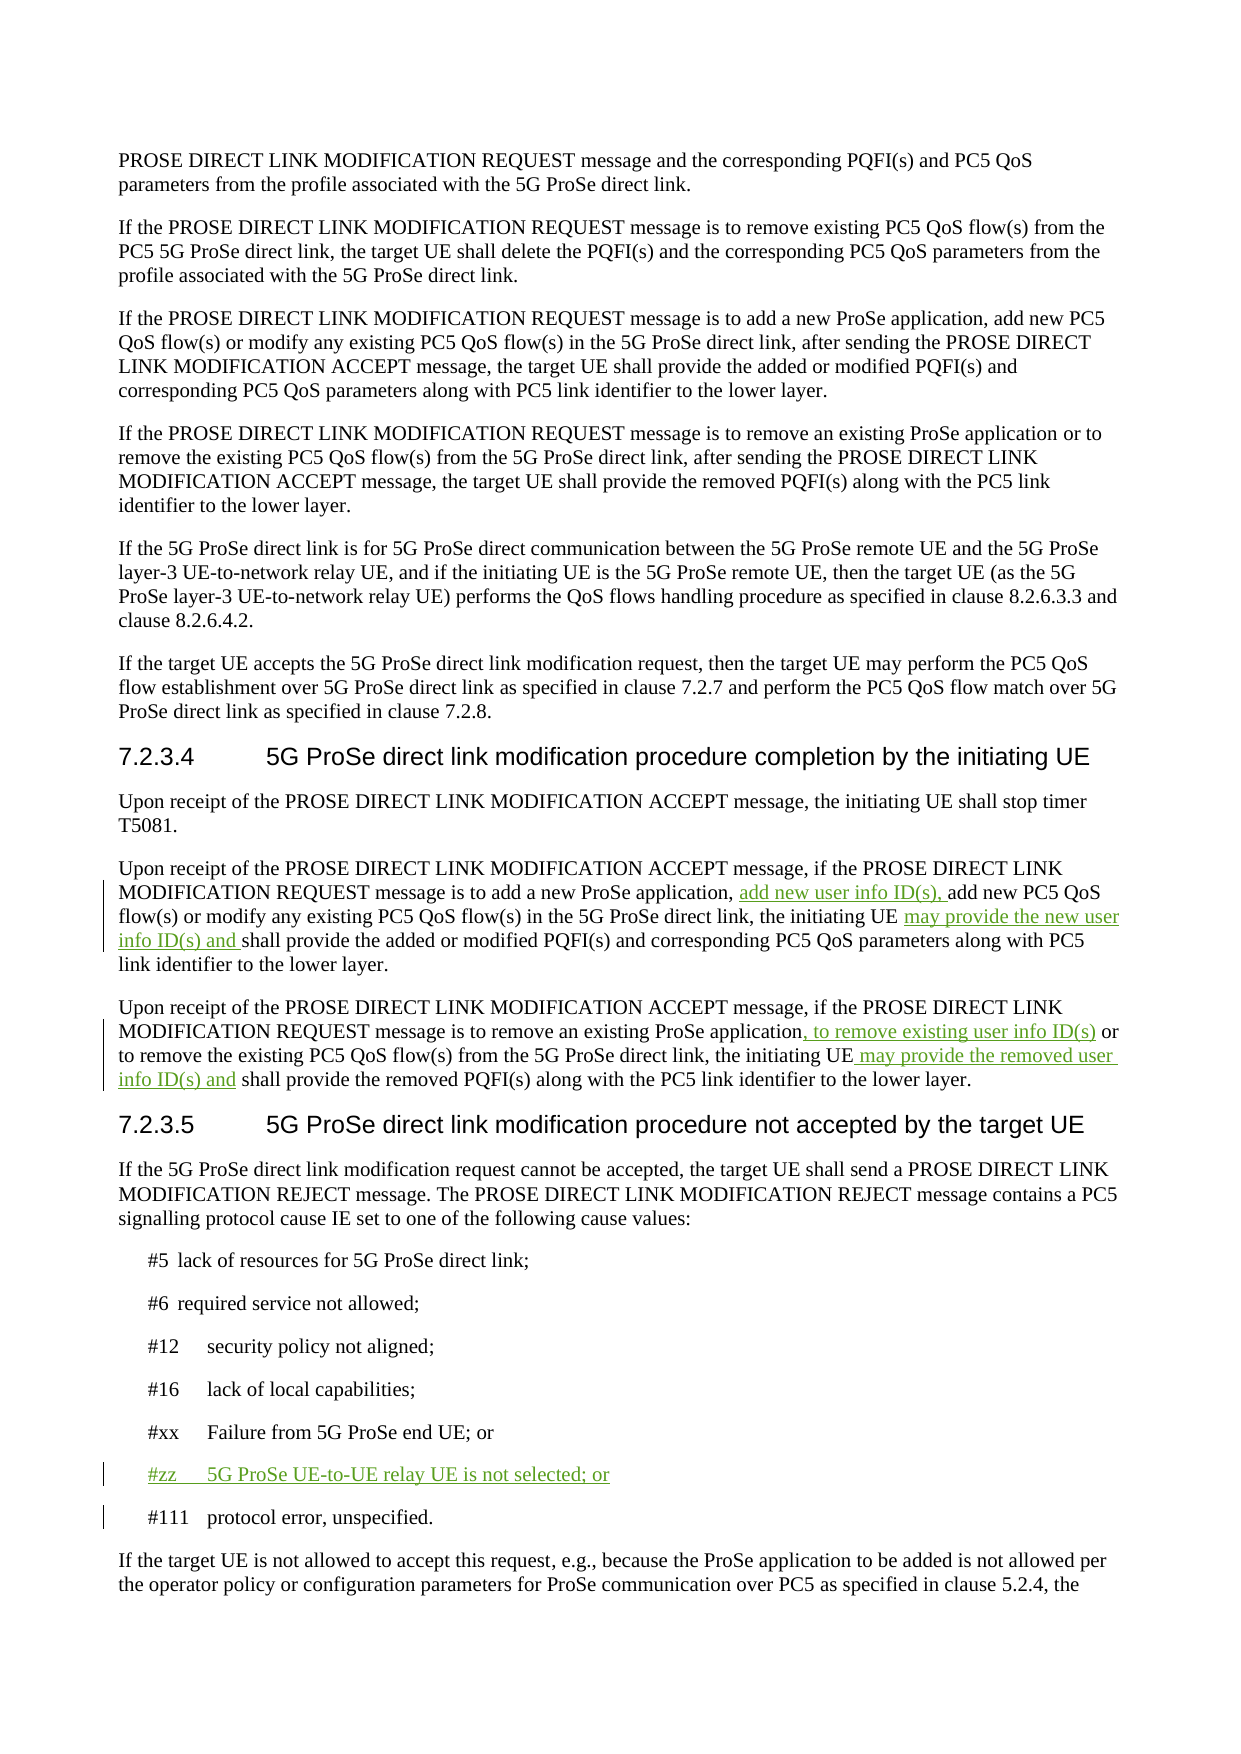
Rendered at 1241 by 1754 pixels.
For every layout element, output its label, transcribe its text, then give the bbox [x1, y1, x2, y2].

subtitle 7.2.3.5 5G ProSe direct link modification procedure not accepted by the target UE [118, 1110, 1122, 1139]
text If the PROSE DIRECT LINK MODIFICATION REQUEST message is to remove existing PC5 QoS flow(s) from the PC5 5G ProSe direct link, the target UE shall delete the PQFI(s) and the corresponding PC5 QoS parameters from the profile associated with the 5G ProSe direct link. [118, 214, 1122, 287]
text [118, 1548, 1122, 1596]
text #xx Failure from 5G ProSe end UE; or [148, 1419, 1122, 1444]
text Upon receipt of the PROSE DIRECT LINK MODIFICATION ACCEPT message, the initiating UE shall stop timer T5081. [118, 789, 1122, 837]
text If the PROSE DIRECT LINK MODIFICATION REQUEST message is to add a new ProSe application, add new PC5 QoS flow(s) or modify any existing PC5 QoS flow(s) in the 5G ProSe direct link, after sending the PROSE DIRECT LINK MODIFICATION ACCEPT message, the target UE shall provide the added or modified PQFI(s) and corresponding PC5 QoS parameters along with PC5 link identifier to the lower layer. [118, 306, 1122, 402]
text #16 lack of local capabilities; [148, 1377, 1122, 1401]
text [118, 148, 1122, 196]
text #12 security policy not aligned; [148, 1334, 1122, 1358]
text #6 required service not allowed; [148, 1291, 1122, 1315]
text #5 lack of resources for 5G ProSe direct link; [148, 1248, 1122, 1272]
text If the target UE accepts the 5G ProSe direct link modification request, then the target UE may perform the PC5 QoS flow establishment over 5G ProSe direct link as specified in clause 7.2.7 and perform the PC5 QoS flow match over 5G ProSe direct link as specified in clause 7.2.8. [118, 651, 1122, 723]
text Upon receipt of the PROSE DIRECT LINK MODIFICATION ACCEPT message, if the PROSE DIRECT LINK MODIFICATION REQUEST message is to remove an existing ProSe application or to remove the existing PC5 QoS flow(s) from the 5G ProSe direct link, the initiating UE shall provide the removed PQFI(s) along with the PC5 link identifier to the lower layer. [118, 995, 1122, 1091]
text #111 protocol error, unspecified. [148, 1505, 1122, 1529]
text If the 5G ProSe direct link modification request cannot be accepted, the target UE shall send a PROSE DIRECT LINK MODIFICATION REJECT message. The PROSE DIRECT LINK MODIFICATION REJECT message contains a PC5 signalling protocol cause IE set to one of the following cause values: [118, 1157, 1122, 1229]
text Upon receipt of the PROSE DIRECT LINK MODIFICATION ACCEPT message, if the PROSE DIRECT LINK MODIFICATION REQUEST message is to add a new ProSe application, add new PC5 QoS flow(s) or modify any existing PC5 QoS flow(s) in the 5G ProSe direct link, the initiating UE shall provide the added or modified PQFI(s) and corresponding PC5 QoS parameters along with PC5 link identifier to the lower layer. [118, 856, 1122, 976]
text If the PROSE DIRECT LINK MODIFICATION REQUEST message is to remove an existing ProSe application or to remove the existing PC5 QoS flow(s) from the 5G ProSe direct link, after sending the PROSE DIRECT LINK MODIFICATION ACCEPT message, the target UE shall provide the removed PQFI(s) along with the PC5 link identifier to the lower layer. [118, 421, 1122, 517]
text If the 5G ProSe direct link is for 5G ProSe direct communication between the 5G ProSe remote UE and the 5G ProSe layer-3 UE-to-network relay UE, and if the initiating UE is the 5G ProSe remote UE, then the target UE (as the 5G ProSe layer-3 UE-to-network relay UE) performs the QoS flows handling procedure as specified in clause 8.2.6.3.3 and clause 8.2.6.4.2. [118, 536, 1122, 632]
subtitle 7.2.3.4 5G ProSe direct link modification procedure completion by the initiating UE [118, 741, 1122, 770]
